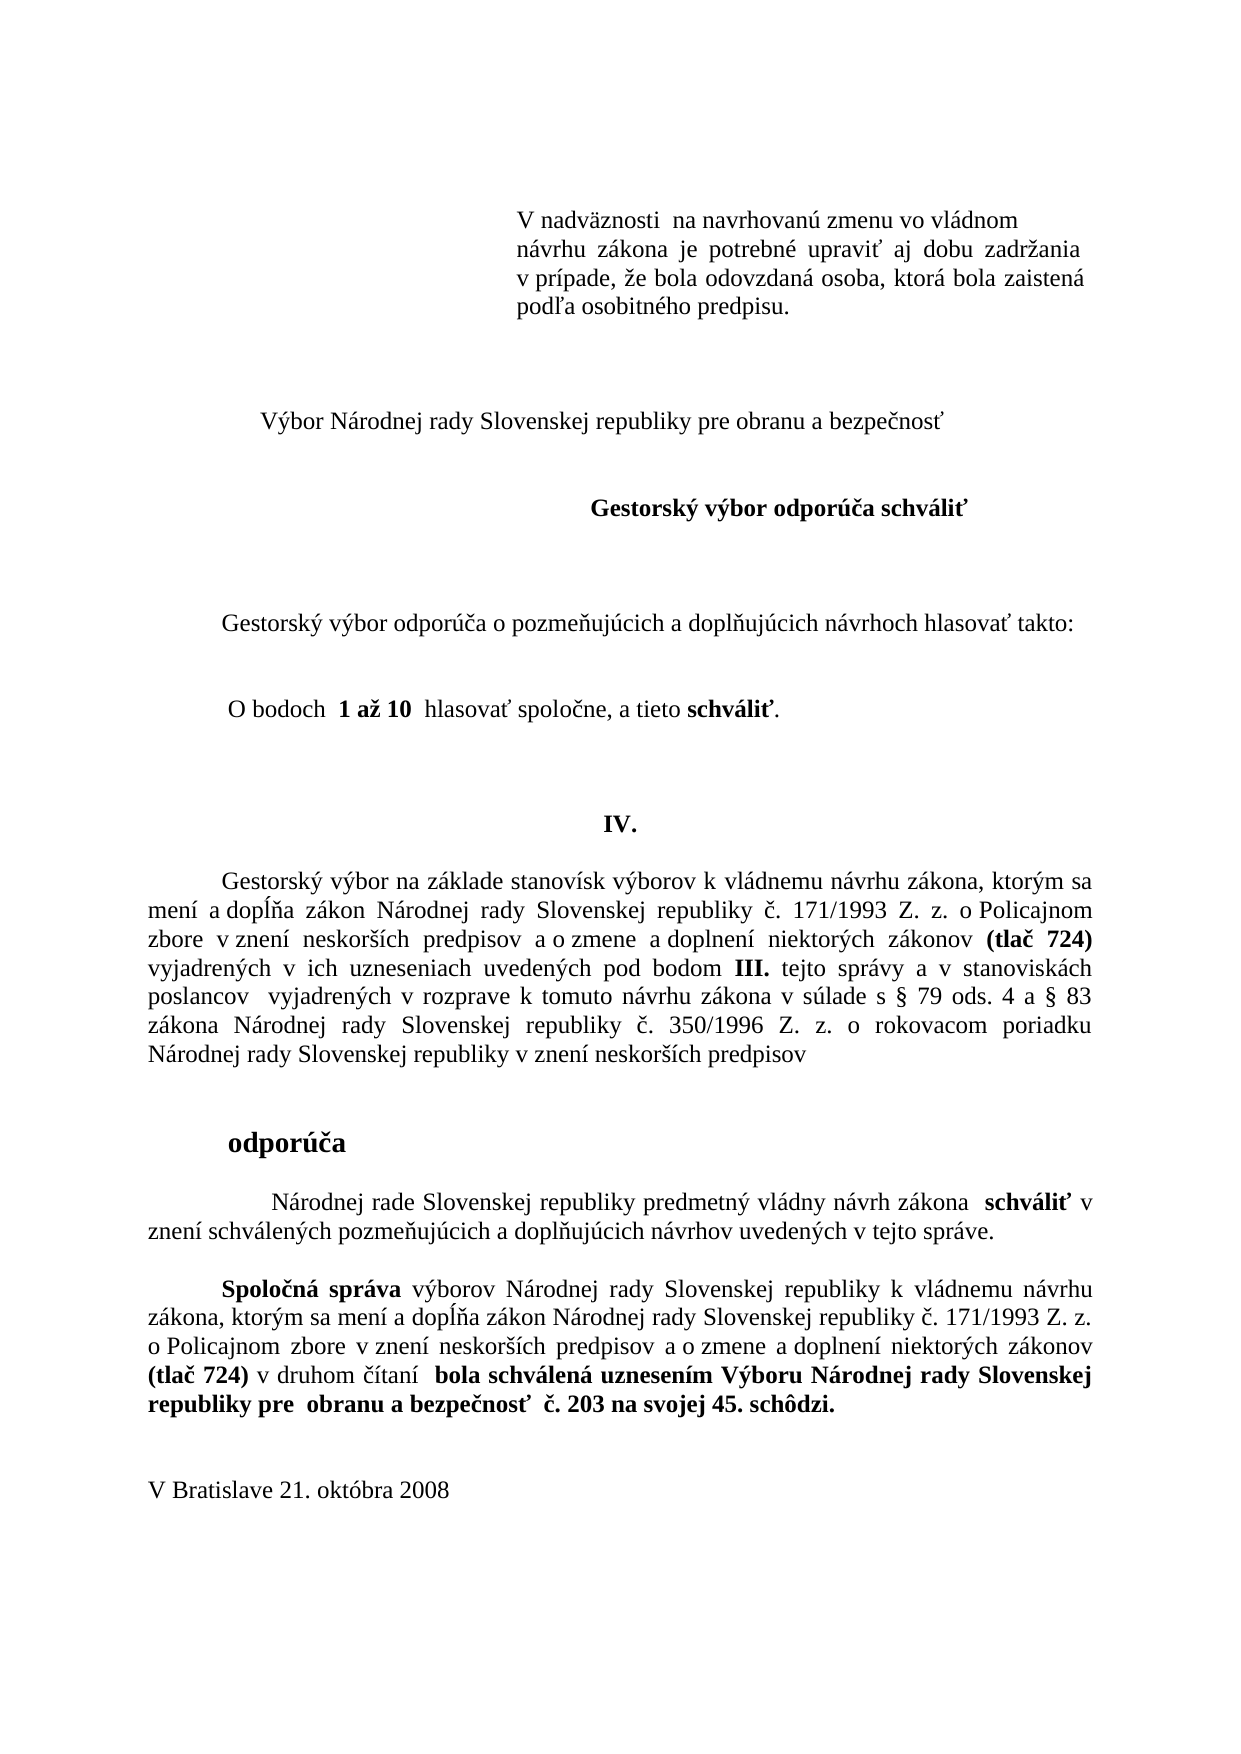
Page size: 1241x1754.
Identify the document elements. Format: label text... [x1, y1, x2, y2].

text O bodoch 1 až 10 hlasovať spoločne, a tieto schváliť. [148, 694, 1093, 723]
text Gestorský výbor odporúča schváliť [148, 493, 1093, 521]
text Národnej rade Slovenskej republiky predmetný vládny návrh zákona schváliť v znení schválených pozmeňujúcich a doplňujúcich návrhov uvedených v tejto správe. [148, 1187, 1093, 1245]
text Gestorský výbor na základe stanovísk výborov k vládnemu návrhu zákona, ktorým sa mení a dopĺňa zákon Národnej rady Slovenskej republiky č. 171/1993 Z. z. o Policajnom zbore v znení neskorších predpisov a o zmene a doplnení niektorých zákonov (tlač 724) vyjadrených v ich uzneseniach uvedených pod bodom III. tejto správy a v stanoviskách poslancov vyjadrených v rozprave k tomuto návrhu zákona v súlade s § 79 ods. 4 a § 83 zákona Národnej rady Slovenskej republiky č. 350/1996 Z. z. o rokovacom poriadku Národnej rady Slovenskej republiky v znení neskorších predpisov [148, 866, 1093, 1068]
text V Bratislave 21. októbra 2008 [148, 1475, 1093, 1504]
text IV. [148, 809, 1093, 838]
text Spoločná správa výborov Národnej rady Slovenskej republiky k vládnemu návrhu zákona, ktorým sa mení a dopĺňa zákon Národnej rady Slovenskej republiky č. 171/1993 Z. z. o Policajnom zbore v znení neskorších predpisov a o zmene a doplnení niektorých zákonov (tlač 724) v druhom čítaní bola schválená uznesením Výboru Národnej rady Slovenskej republiky pre obranu a bezpečnosť č. 203 na svojej 45. schôdzi. [148, 1274, 1093, 1417]
text V nadväznosti na navrhovanú zmenu vo vládnom návrhu zákona je potrebné upraviť aj dobu zadržania v prípade, že bola odovzdaná osoba, ktorá bola zaistená podľa osobitného predpisu. [185, 205, 1093, 320]
text Gestorský výbor odporúča o pozmeňujúcich a doplňujúcich návrhoch hlasovať takto: [148, 608, 1093, 636]
text odporúča [148, 1125, 1093, 1159]
text Výbor Národnej rady Slovenskej republiky pre obranu a bezpečnosť [186, 406, 1093, 435]
